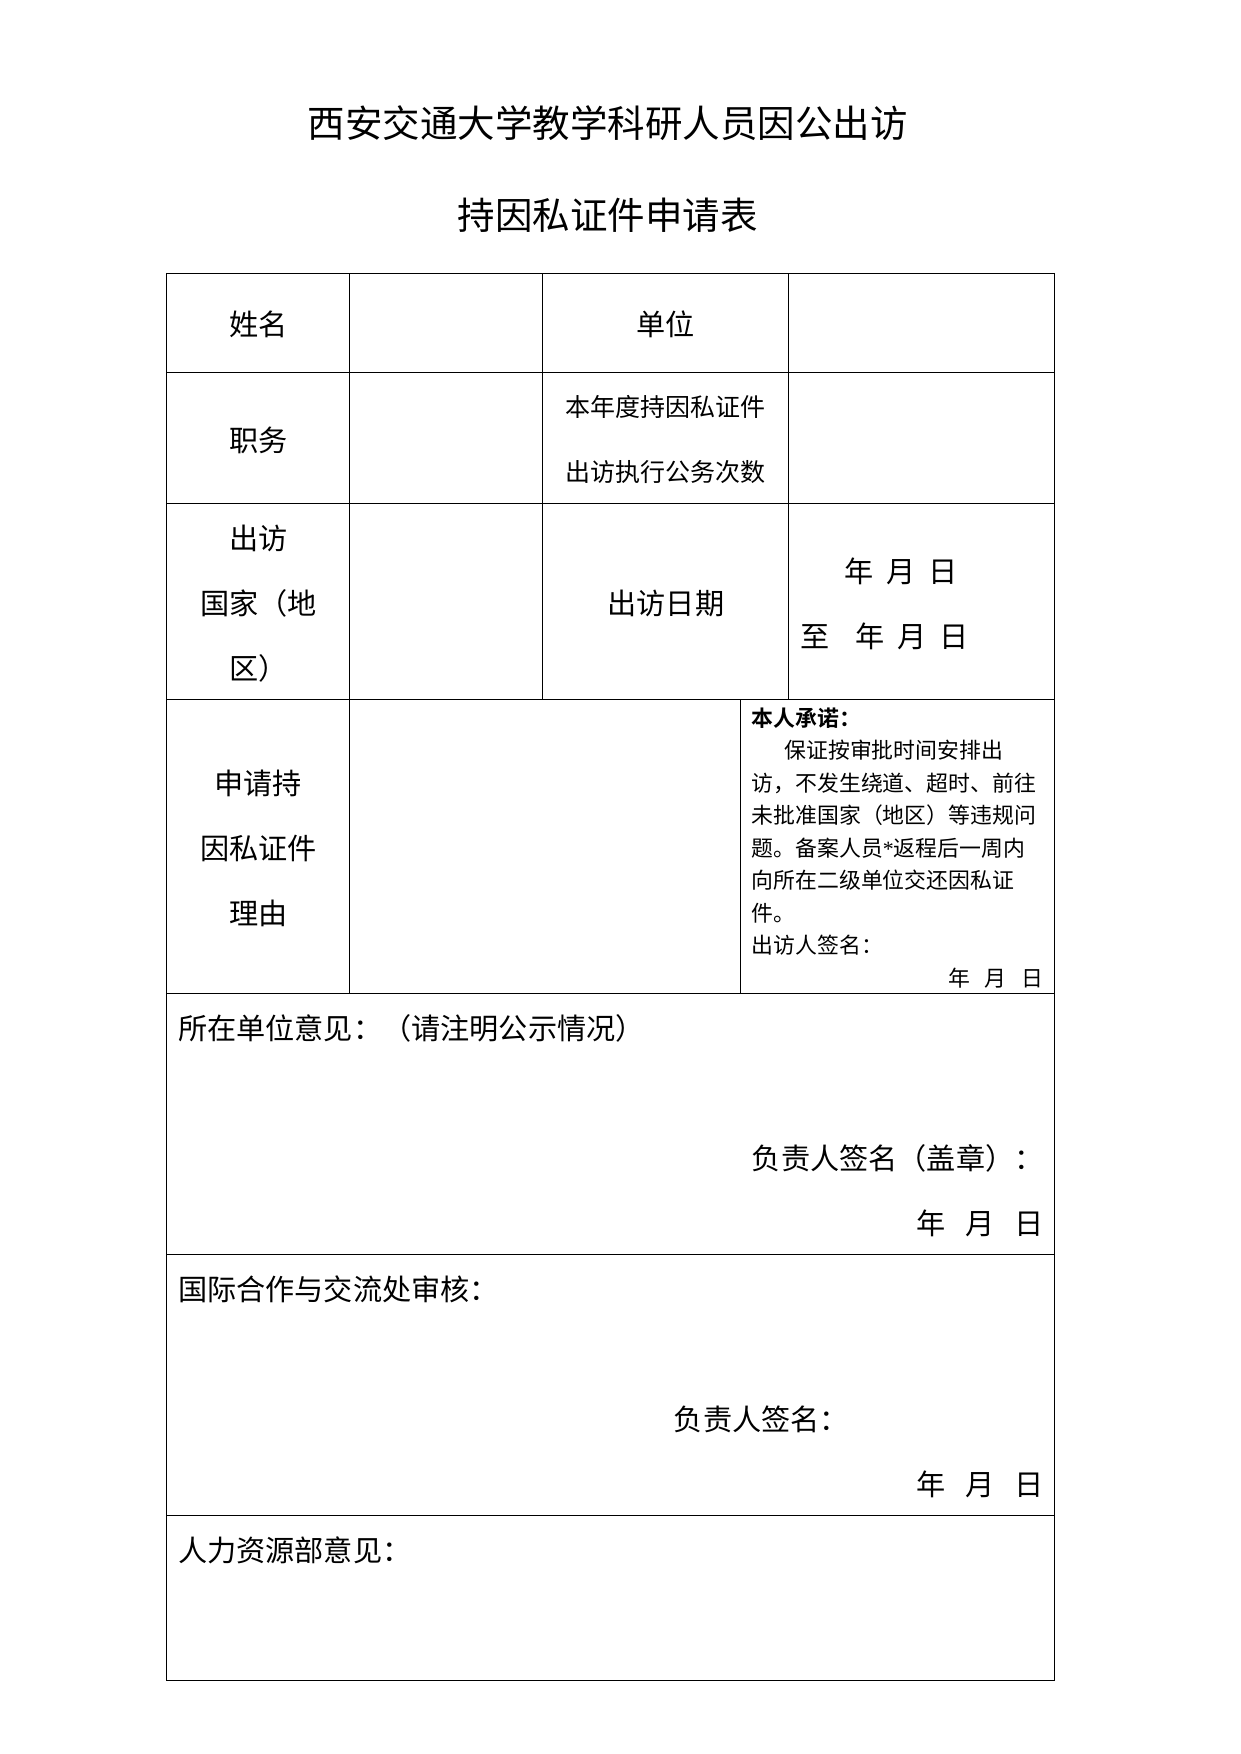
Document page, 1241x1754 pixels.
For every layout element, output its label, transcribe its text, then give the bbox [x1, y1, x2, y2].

table_cell [350, 504, 542, 699]
table_cell 出访 国家（地区） [167, 504, 349, 699]
table_cell 本人承诺： 保证按审批时间安排出访，不发生绕道、超时、前往未批准国家（地区）等违规问题。备案人员*返程后一周内向所在二级单位交还因私证件。 出访人签名： 年 月 日 [741, 700, 1054, 993]
table_cell [789, 373, 1054, 503]
table_cell 本年度持因私证件出访执行公务次数 [543, 373, 788, 503]
table_cell 所在单位意见：（请注明公示情况） 负责人签名（盖章）： 年 月 日 [167, 994, 1054, 1254]
table_cell [350, 373, 542, 503]
table_header 姓名 [167, 274, 349, 372]
table_header [789, 274, 1054, 372]
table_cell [167, 1516, 1054, 1680]
text 持因私证件申请表 [71, 181, 1144, 246]
table_cell 申请持 因私证件 理由 [167, 700, 349, 993]
table_cell 职务 [167, 373, 349, 503]
table_cell 国际合作与交流处审核： 负责人签名： 年 月 日 [167, 1255, 1054, 1515]
table_cell 出访日期 [543, 504, 788, 699]
table_cell [350, 700, 740, 993]
table_header 单位 [543, 274, 788, 372]
table_cell 年 月 日 至 年 月 日 [789, 504, 1054, 699]
text 西安交通大学教学科研人员因公出访 [71, 89, 1144, 154]
table_header [350, 274, 542, 372]
